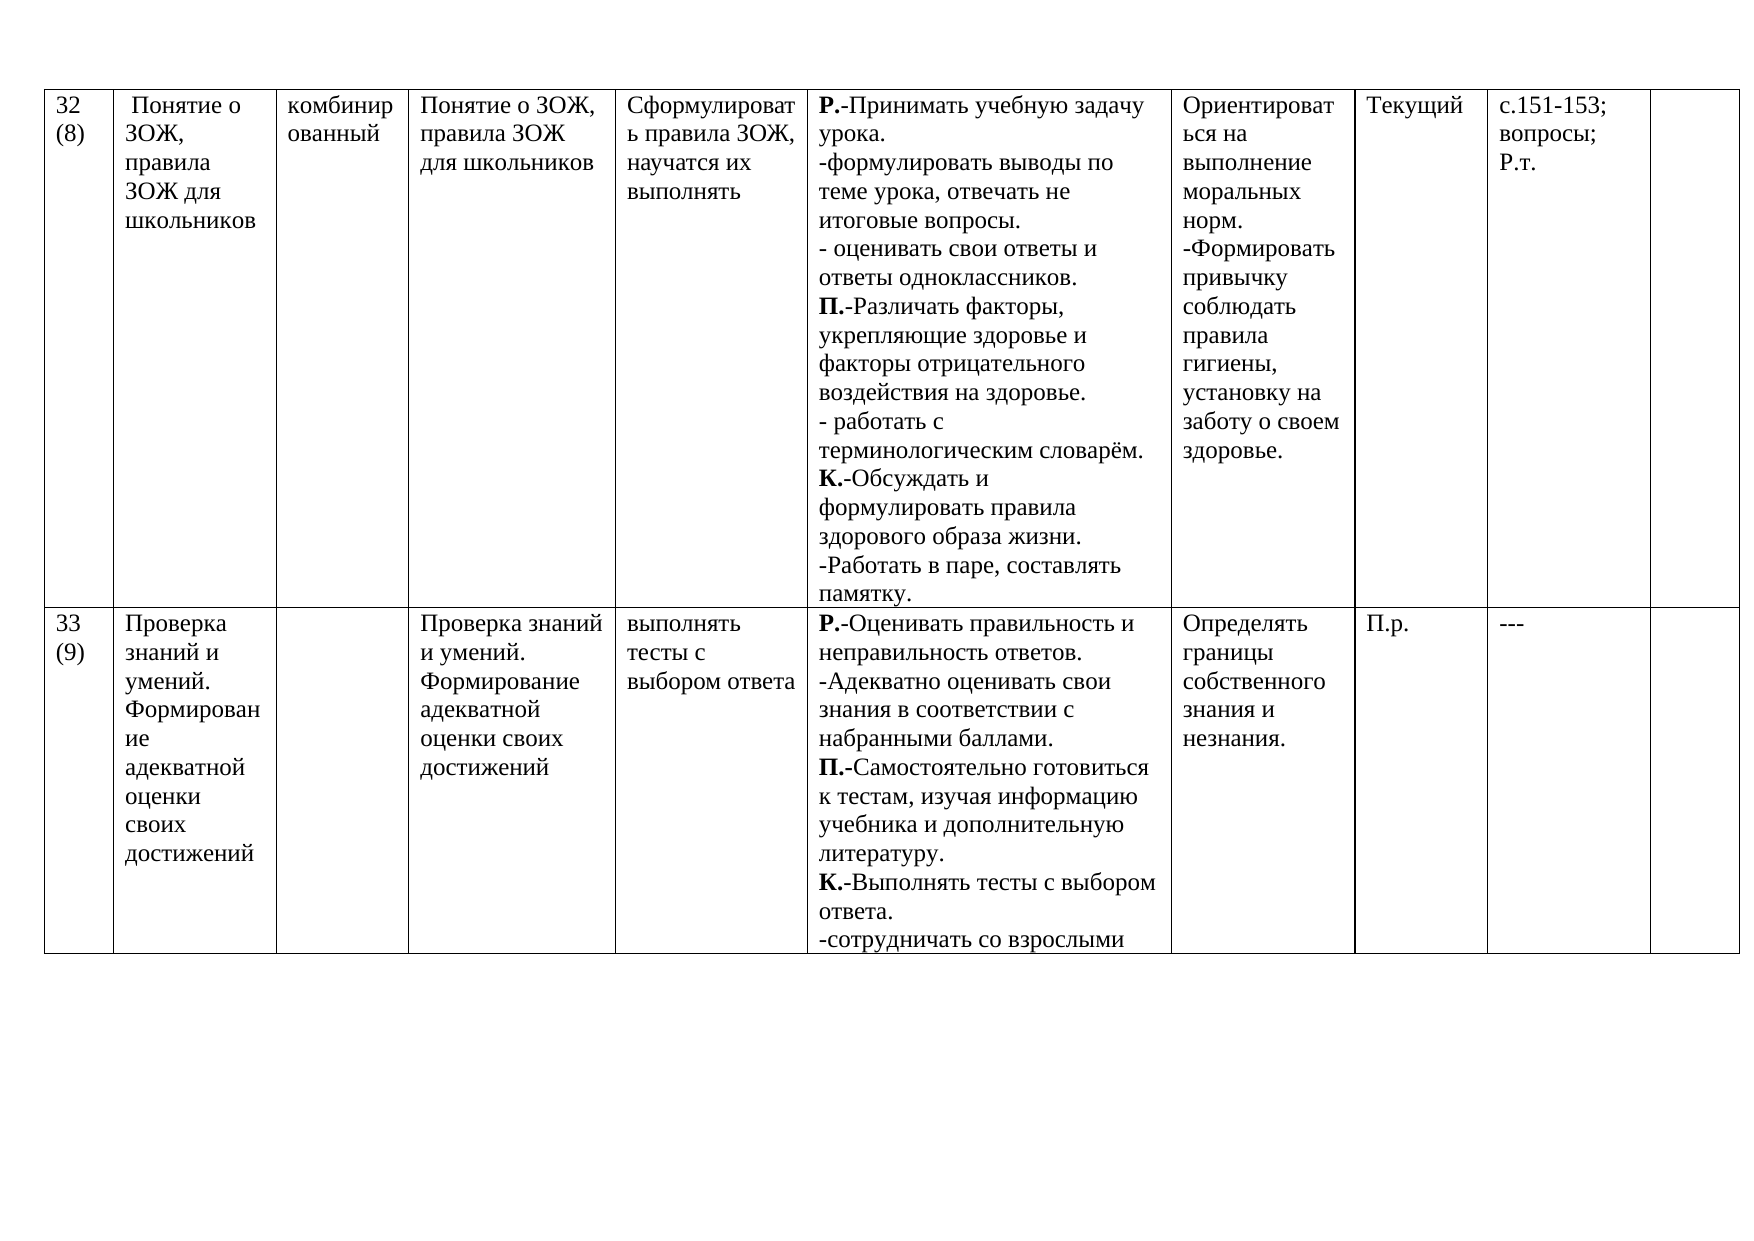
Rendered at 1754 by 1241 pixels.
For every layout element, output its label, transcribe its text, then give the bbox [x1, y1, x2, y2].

table_cell Понятие о ЗОЖ, правила ЗОЖ для школьников [409, 90, 615, 607]
table_cell Сформулировать правила ЗОЖ, научатся их выполнять [616, 90, 807, 607]
table_cell [1651, 90, 1739, 607]
table_cell Ориентироваться на выполнение моральных норм. -Формировать привычку соблюдать правила гигиены, установку на заботу о своем здоровье. [1172, 90, 1354, 607]
table_cell с.151-153; вопросы; Р.т. [1488, 90, 1650, 607]
table_cell Текущий [1356, 90, 1487, 607]
table_cell Проверка знаний и умений. Формирование адекватной оценки своих достижений [114, 608, 276, 953]
table_cell 32 (8) [45, 90, 113, 607]
table_cell Определять границы собственного знания и незнания. [1172, 608, 1354, 953]
table_cell Понятие о ЗОЖ, правила ЗОЖ для школьников [114, 90, 276, 607]
table_cell --- [1488, 608, 1650, 953]
table_cell Р.-Оценивать правильность и неправильность ответов. -Адекватно оценивать свои знания в соответствии с набранными баллами. П.-Самостоятельно готовиться к тестам, изучая информацию учебника и дополнительную литературу. К.-Выполнять тесты с выбором ответа. -сотрудничать со взрослыми [808, 608, 1171, 953]
table_cell [1651, 608, 1739, 953]
table_cell Р.-Принимать учебную задачу урока. -формулировать выводы по теме урока, отвечать не итоговые вопросы. - оценивать свои ответы и ответы одноклассников. П.-Различать факторы, укрепляющие здоровье и факторы отрицательного воздействия на здоровье. - работать с терминологическим словарём. К.-Обсуждать и формулировать правила здорового образа жизни. -Работать в паре, составлять памятку. [808, 90, 1171, 607]
table_cell комбинированный [277, 90, 408, 607]
table_cell Проверка знаний и умений. Формирование адекватной оценки своих достижений [409, 608, 615, 953]
table_cell выполнять тесты с выбором ответа [616, 608, 807, 953]
table_cell 33 (9) [45, 608, 113, 953]
table_cell П.р. [1356, 608, 1487, 953]
table_cell [277, 608, 408, 953]
